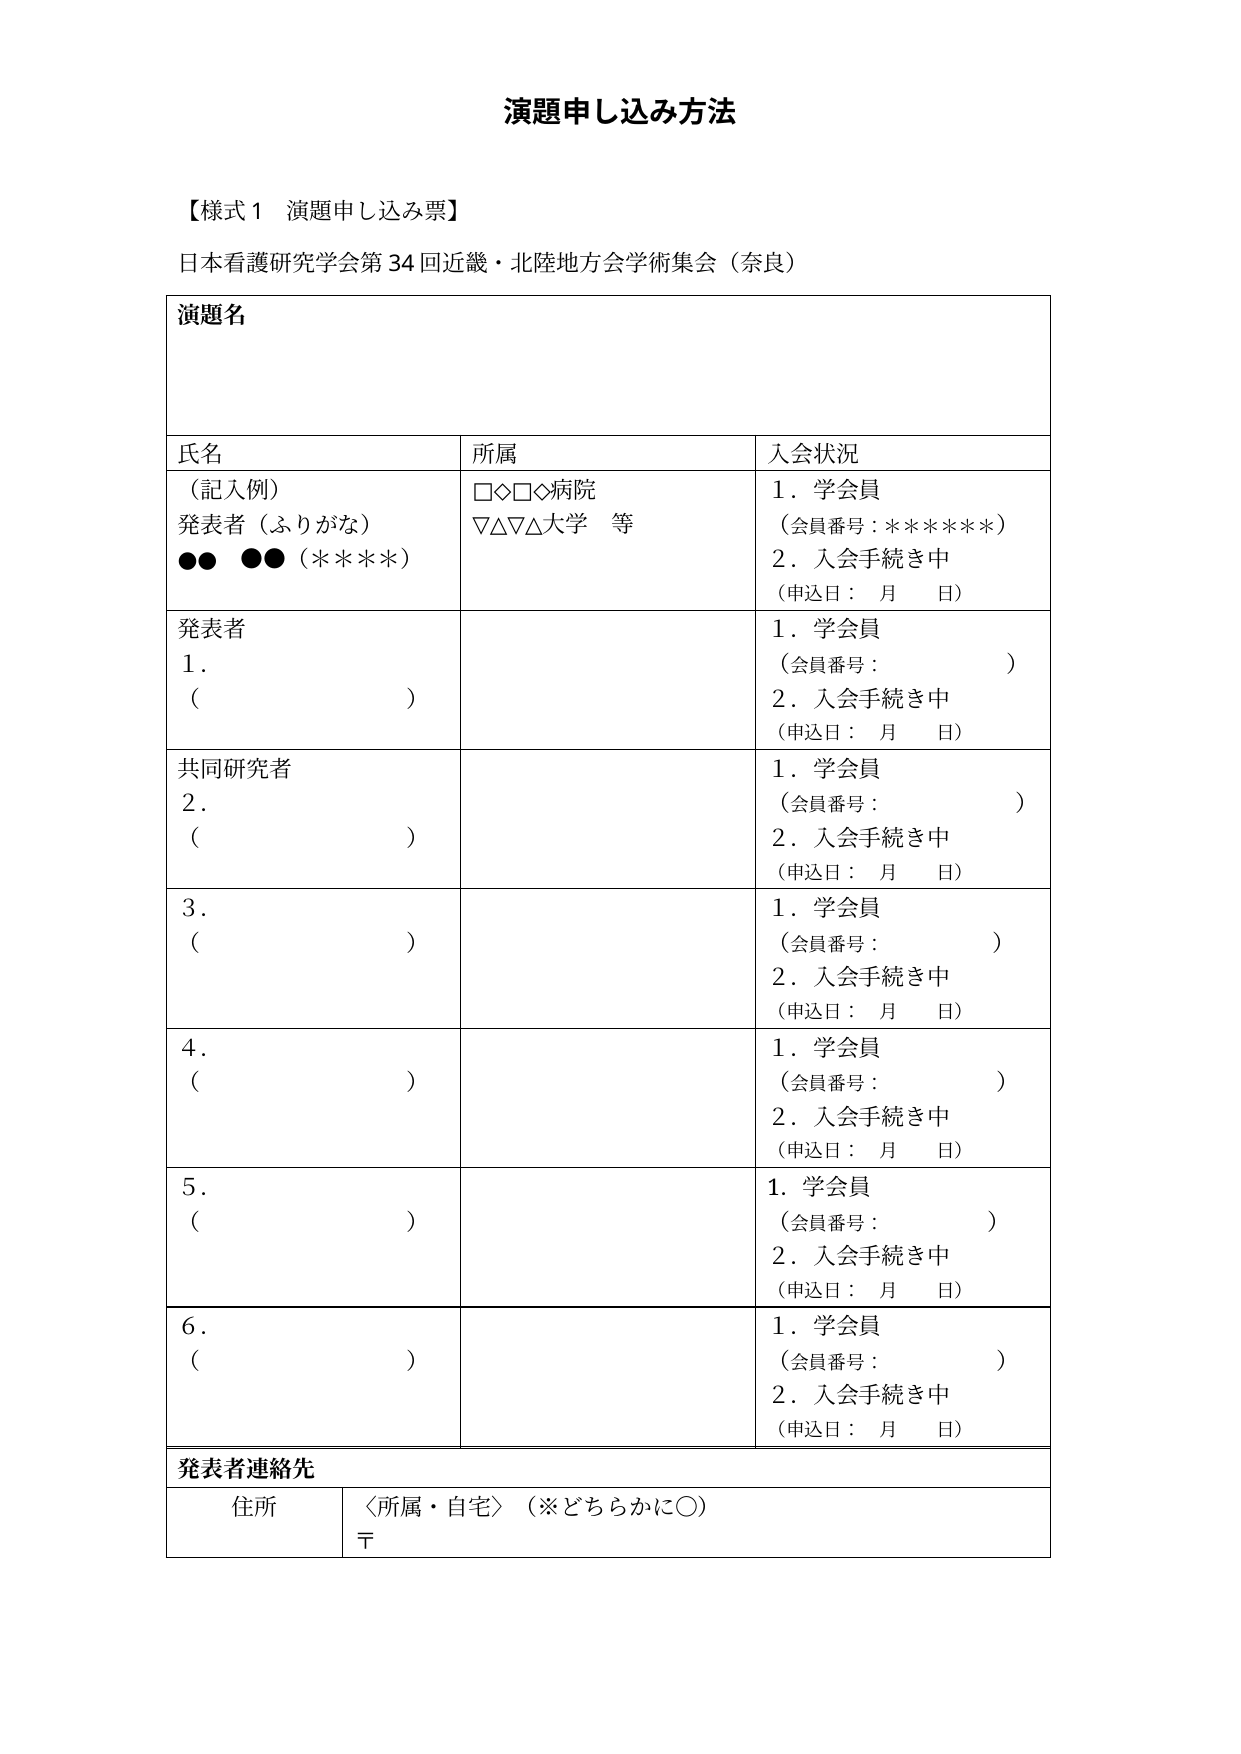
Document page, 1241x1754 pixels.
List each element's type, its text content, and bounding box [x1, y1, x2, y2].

table_cell 入会状況 [756, 436, 1050, 470]
table_cell ４． （ ） [167, 1029, 460, 1167]
table_cell １．学会員 （会員番号： ） ２．入会手続き中 （申込日： 月 日） [756, 750, 1050, 888]
table_cell 共同研究者 ２． （ ） [167, 750, 460, 888]
table_cell １．学会員 （会員番号： ） ２．入会手続き中 （申込日： 月 日） [756, 889, 1050, 1028]
table_cell 発表者連絡先 [167, 1449, 1050, 1487]
table_header 演題名 [167, 296, 1050, 434]
table_cell 住所 [167, 1488, 342, 1557]
table_cell [461, 750, 755, 888]
table_cell [461, 1168, 755, 1306]
table_cell [461, 1029, 755, 1167]
text 【様式1 演題申し込み票】 [177, 193, 1063, 227]
table_cell 〈所属・自宅〉（※どちらかに〇） 〒 [343, 1488, 1050, 1557]
table_cell 1．学会員 （会員番号： ） ２．入会手続き中 （申込日： 月 日） [756, 1168, 1050, 1306]
table_cell １．学会員 （会員番号： ） ２．入会手続き中 （申込日： 月 日） [756, 1029, 1050, 1167]
table_cell １．学会員 （会員番号： ） ２．入会手続き中 （申込日： 月 日） [756, 611, 1050, 749]
table_cell １．学会員 （会員番号： ） ２．入会手続き中 （申込日： 月 日） [756, 1308, 1050, 1446]
table_cell [461, 611, 755, 749]
table_cell ３． （ ） [167, 889, 460, 1028]
text 日本看護研究学会第34回近畿・北陸地方会学術集会（奈良） [177, 244, 1063, 278]
table_cell [461, 1308, 755, 1446]
table_cell [461, 889, 755, 1028]
table_cell ６． （ ） [167, 1308, 460, 1446]
table_cell ５． （ ） [167, 1168, 460, 1306]
table_cell □◇□◇病院 ▽△▽△大学 等 [461, 471, 755, 609]
table_cell 所属 [461, 436, 755, 470]
table_cell １．学会員 （会員番号：＊＊＊＊＊＊） ２．入会手続き中 （申込日： 月 日） [756, 471, 1050, 609]
table_cell （記入例） 発表者（ふりがな） ●● ●●（＊＊＊＊） [167, 471, 460, 609]
table_cell 発表者 １． （ ） [167, 611, 460, 749]
table_cell 氏名 [167, 436, 460, 470]
